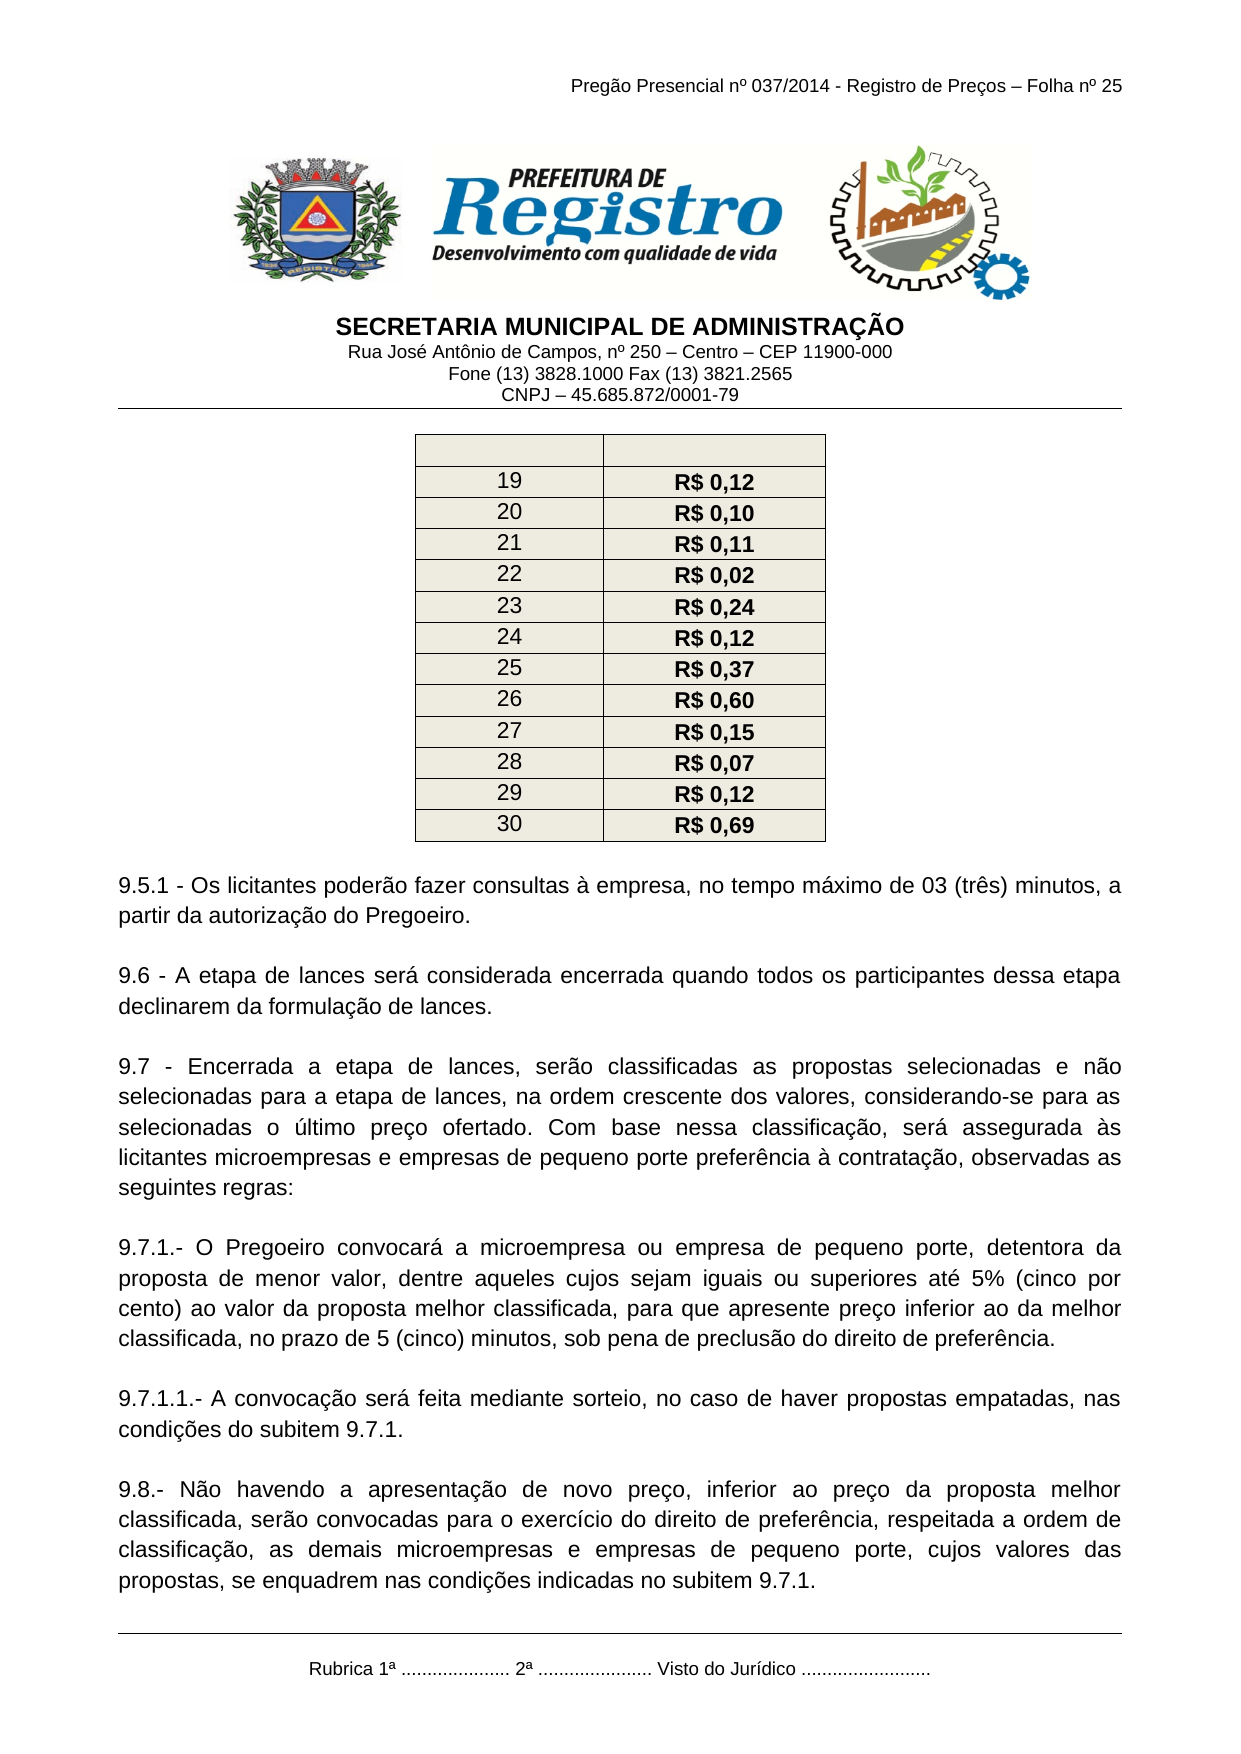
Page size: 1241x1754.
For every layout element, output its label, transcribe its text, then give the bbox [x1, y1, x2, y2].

table_cell 21 [416, 529, 603, 559]
text 9.7.1.- O Pregoeiro convocará a microempresa ou empresa de pequeno porte, detentora da proposta de menor valor, dentre aqueles cujos sejam iguais ou superiores até 5% (cinco por cento) ao valor da proposta melhor classificada, para que apresente preço inferior ao da melhor classificada, no prazo de 5 (cinco) minutos, sob pena de preclusão do direito de preferência. [118, 1234, 1122, 1351]
picture [193, 145, 1047, 300]
table_cell R$ 0,18 [604, 435, 825, 466]
text 9.7.1.1.- A convocação será feita mediante sorteio, no caso de haver propostas empatadas, nas condições do subitem 9.7.1. [118, 1385, 1122, 1442]
text 9.5.1 - Os licitantes poderão fazer consultas à empresa, no tempo máximo de 03 (três) minutos, a partir da autorização do Pregoeiro. [118, 872, 1122, 928]
table_cell 24 [416, 623, 603, 653]
table_cell R$ 0,07 [604, 748, 825, 778]
text 9.8.- Não havendo a apresentação de novo preço, inferior ao preço da proposta melhor classificada, serão convocadas para o exercício do direito de preferência, respeitada a ordem de classificação, as demais microempresas e empresas de pequeno porte, cujos valores das propostas, se enquadrem nas condições indicadas no subitem 9.7.1. [118, 1476, 1122, 1593]
table_cell R$ 0,12 [604, 467, 825, 497]
table_cell 19 [416, 467, 603, 497]
table_cell R$ 0,60 [604, 685, 825, 716]
table_cell 27 [416, 717, 603, 747]
table_cell 18 [416, 435, 603, 466]
table_cell 20 [416, 498, 603, 528]
table_cell 26 [416, 685, 603, 716]
table_cell 28 [416, 748, 603, 778]
table_cell R$ 0,69 [604, 810, 825, 841]
table_cell R$ 0,11 [604, 529, 825, 559]
table_cell 29 [416, 779, 603, 809]
table_cell R$ 0,37 [604, 654, 825, 684]
table_cell R$ 0,12 [604, 779, 825, 809]
text 9.6 - A etapa de lances será considerada encerrada quando todos os participantes dessa etapa declinarem da formulação de lances. [118, 962, 1122, 1019]
table_cell R$ 0,15 [604, 717, 825, 747]
table_cell R$ 0,10 [604, 498, 825, 528]
table_cell 25 [416, 654, 603, 684]
table_cell R$ 0,24 [604, 592, 825, 622]
table_cell 30 [416, 810, 603, 841]
table_cell R$ 0,12 [604, 623, 825, 653]
table_cell R$ 0,02 [604, 560, 825, 591]
table_cell 22 [416, 560, 603, 591]
text 9.7 - Encerrada a etapa de lances, serão classificadas as propostas selecionadas e não selecionadas para a etapa de lances, na ordem crescente dos valores, considerando-se para as selecionadas o último preço ofertado. Com base nessa classificação, será assegurada às licitantes microempresas e empresas de pequeno porte preferência à contratação, observadas as seguintes regras: [118, 1053, 1122, 1200]
table_cell 23 [416, 592, 603, 622]
